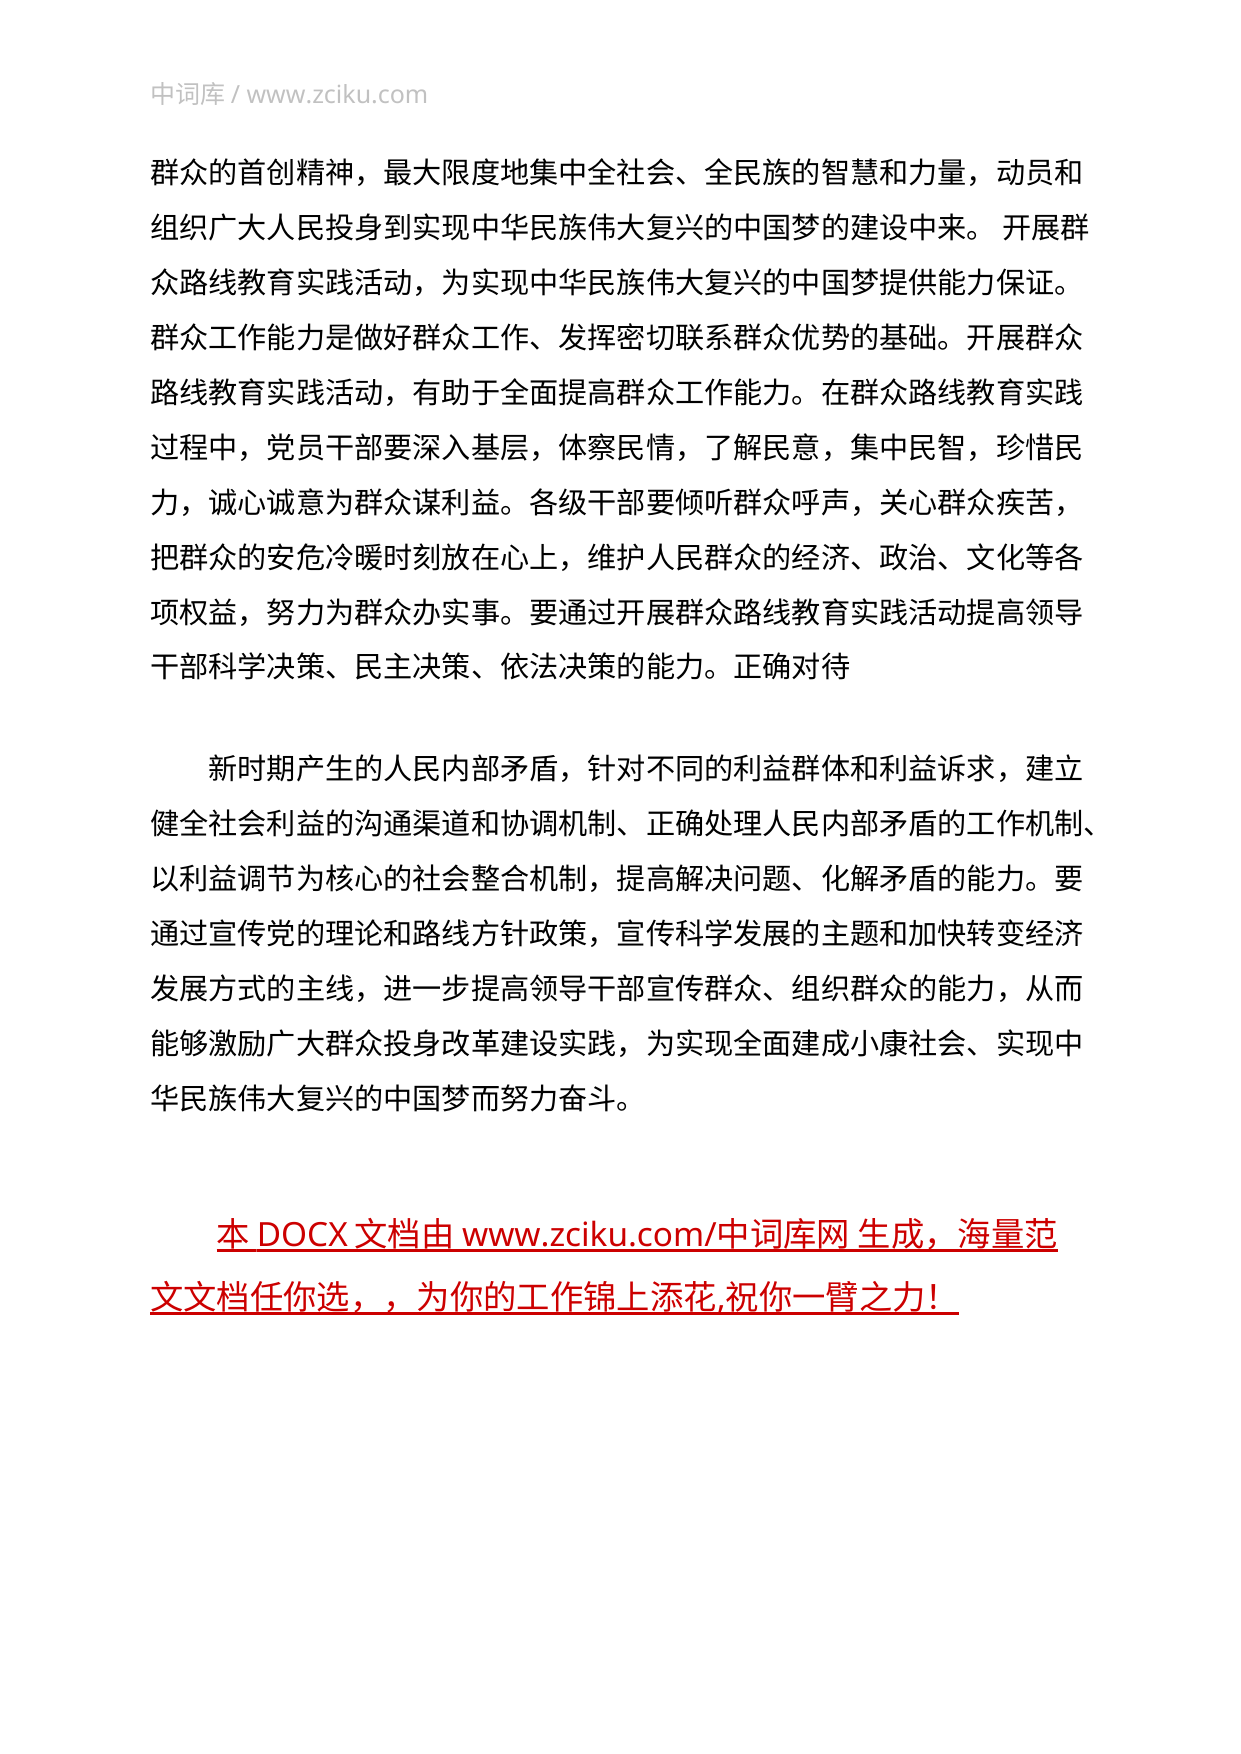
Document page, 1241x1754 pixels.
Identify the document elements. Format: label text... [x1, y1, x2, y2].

text 本DOCX文档由 www.zciku.com/中词库网 生成，海量范文文档任你选，，为你的工作锦上添花,祝你一臂之力！ [150, 1208, 1090, 1319]
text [150, 150, 1090, 686]
text 新时期产生的人民内部矛盾，针对不同的利益群体和利益诉求，建立健全社会利益的沟通渠道和协调机制、正确处理人民内部矛盾的工作机制、以利益调节为核心的社会整合机制，提高解决问题、化解矛盾的能力。要通过宣传党的理论和路线方针政策，宣传科学发展的主题和加快转变经济发展方式的主线，进一步提高领导干部宣传群众、组织群众的能力，从而能够激励广大群众投身改革建设实践，为实现全面建成小康社会、实现中华民族伟大复兴的中国梦而努力奋斗。 [150, 746, 1090, 1117]
